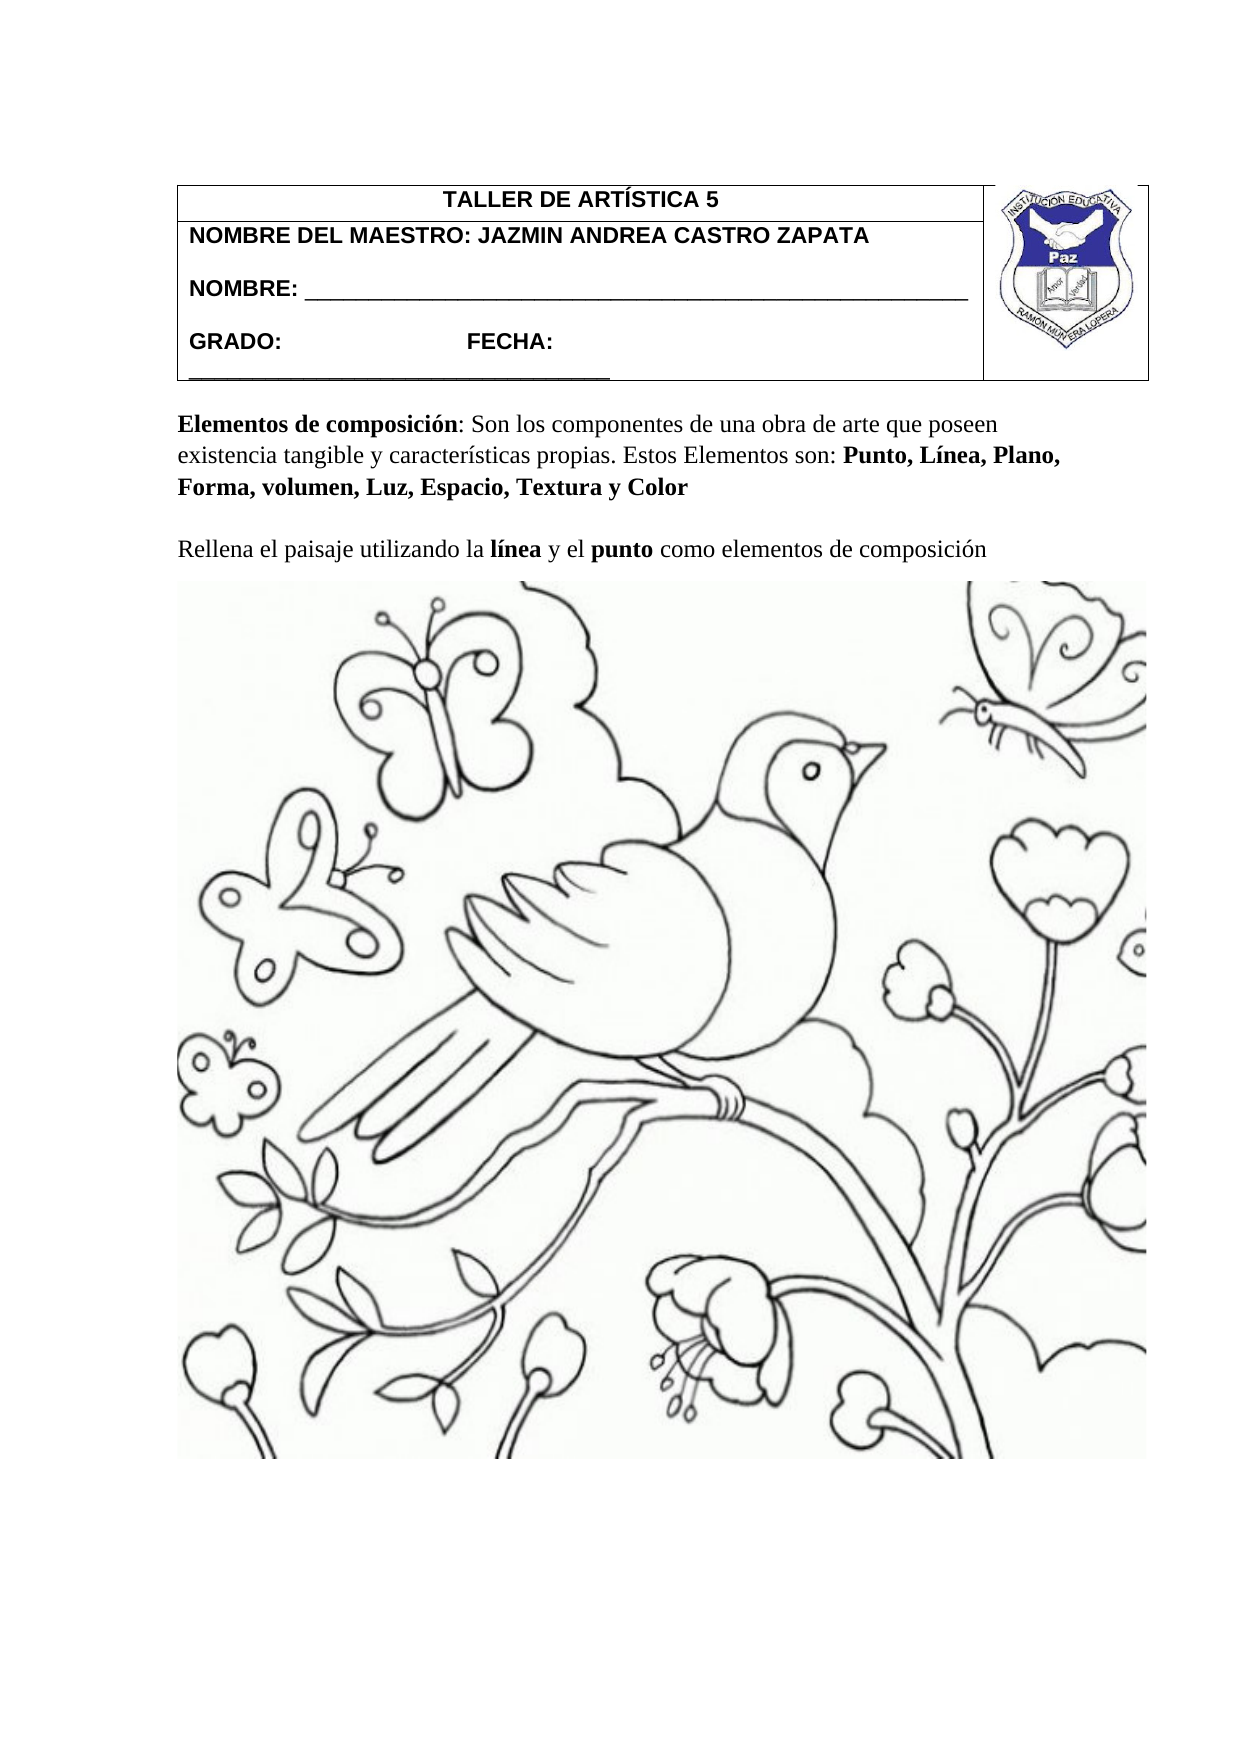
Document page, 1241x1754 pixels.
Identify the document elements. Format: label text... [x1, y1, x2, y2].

table_header [984, 186, 1148, 380]
picture [995, 185, 1138, 351]
text Rellena el paisaje utilizando la línea y el punto como elementos de composición [177, 534, 1063, 562]
picture [177, 581, 1147, 1459]
text Elementos de composición: Son los componentes de una obra de arte que poseen existencia tangible y características propias. Estos Elementos son: Punto, Línea, Plano, Forma, volumen, Luz, Espacio, Textura y Color [177, 409, 1063, 500]
table_cell NOMBRE DEL MAESTRO: JAZMIN ANDREA CASTRO ZAPATA NOMBRE: ____________________________________________________ GRADO: FECHA: _________________________________ [178, 222, 983, 380]
table_header TALLER DE ARTÍSTICA 5 [178, 186, 983, 221]
